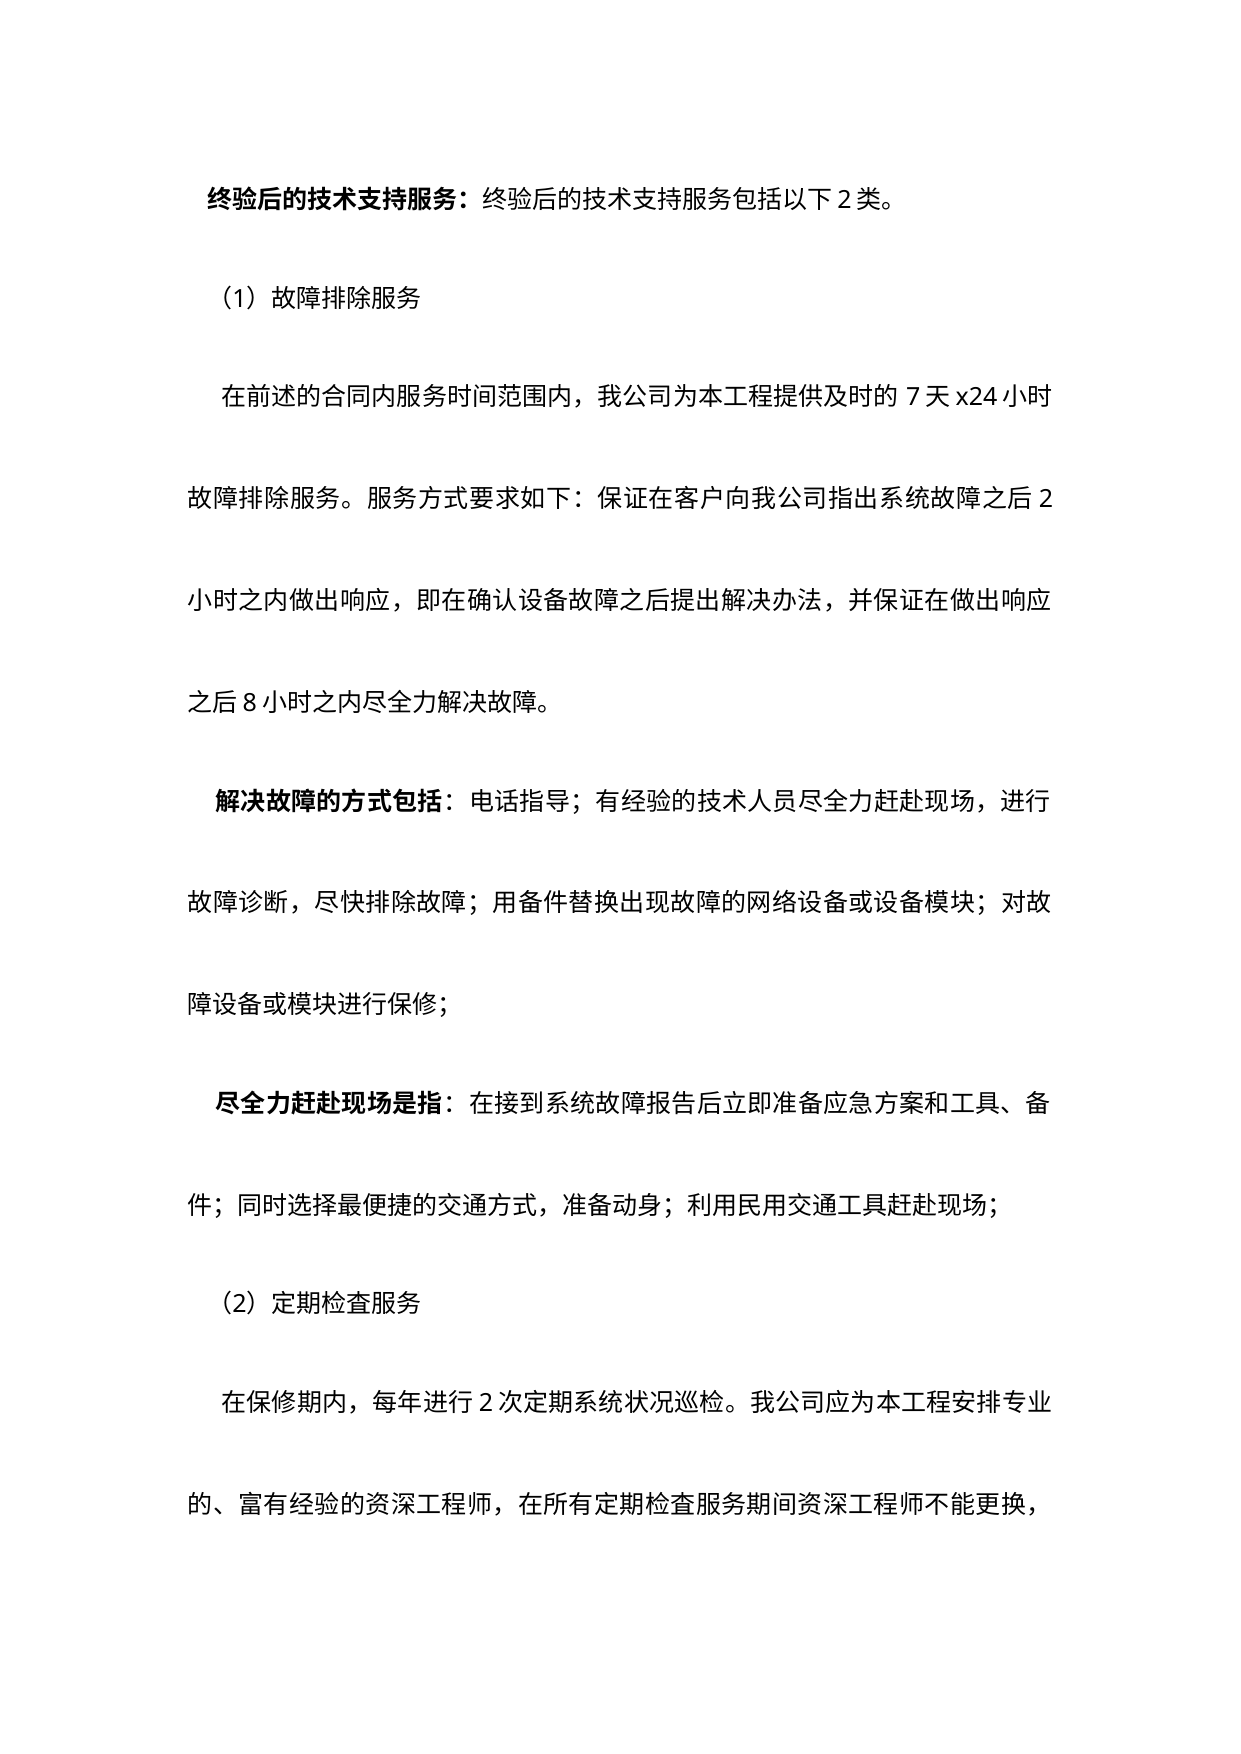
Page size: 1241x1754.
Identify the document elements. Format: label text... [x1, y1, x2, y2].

text （1）故障排除服务 [187, 262, 1053, 330]
text 在前述的合同内服务时间范围内，我公司为本工程提供及时的7天x24小时故障排除服务。服务方式要求如下：保证在客户向我公司指出系统故障之后2小时之内做出响应，即在确认设备故障之后提出解决办法，并保证在做出响应之后8小时之内尽全力解决故障。 [187, 361, 1053, 734]
text （2）定期检査服务 [187, 1268, 1053, 1336]
text 尽全力赶赴现场是指：在接到系统故障报告后立即准备应急方案和工具、备件；同时选择最便捷的交通方式，准备动身；利用民用交通工具赶赴现场； [187, 1067, 1053, 1237]
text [187, 1366, 1053, 1536]
text 解决故障的方式包括：电话指导；有经验的技术人员尽全力赶赴现场，进行故障诊断，尽快排除故障；用备件替换出现故障的网络设备或设备模块；对故障设备或模块进行保修； [187, 765, 1053, 1037]
text 终验后的技术支持服务：终验后的技术支持服务包括以下2类。 [187, 164, 1053, 232]
